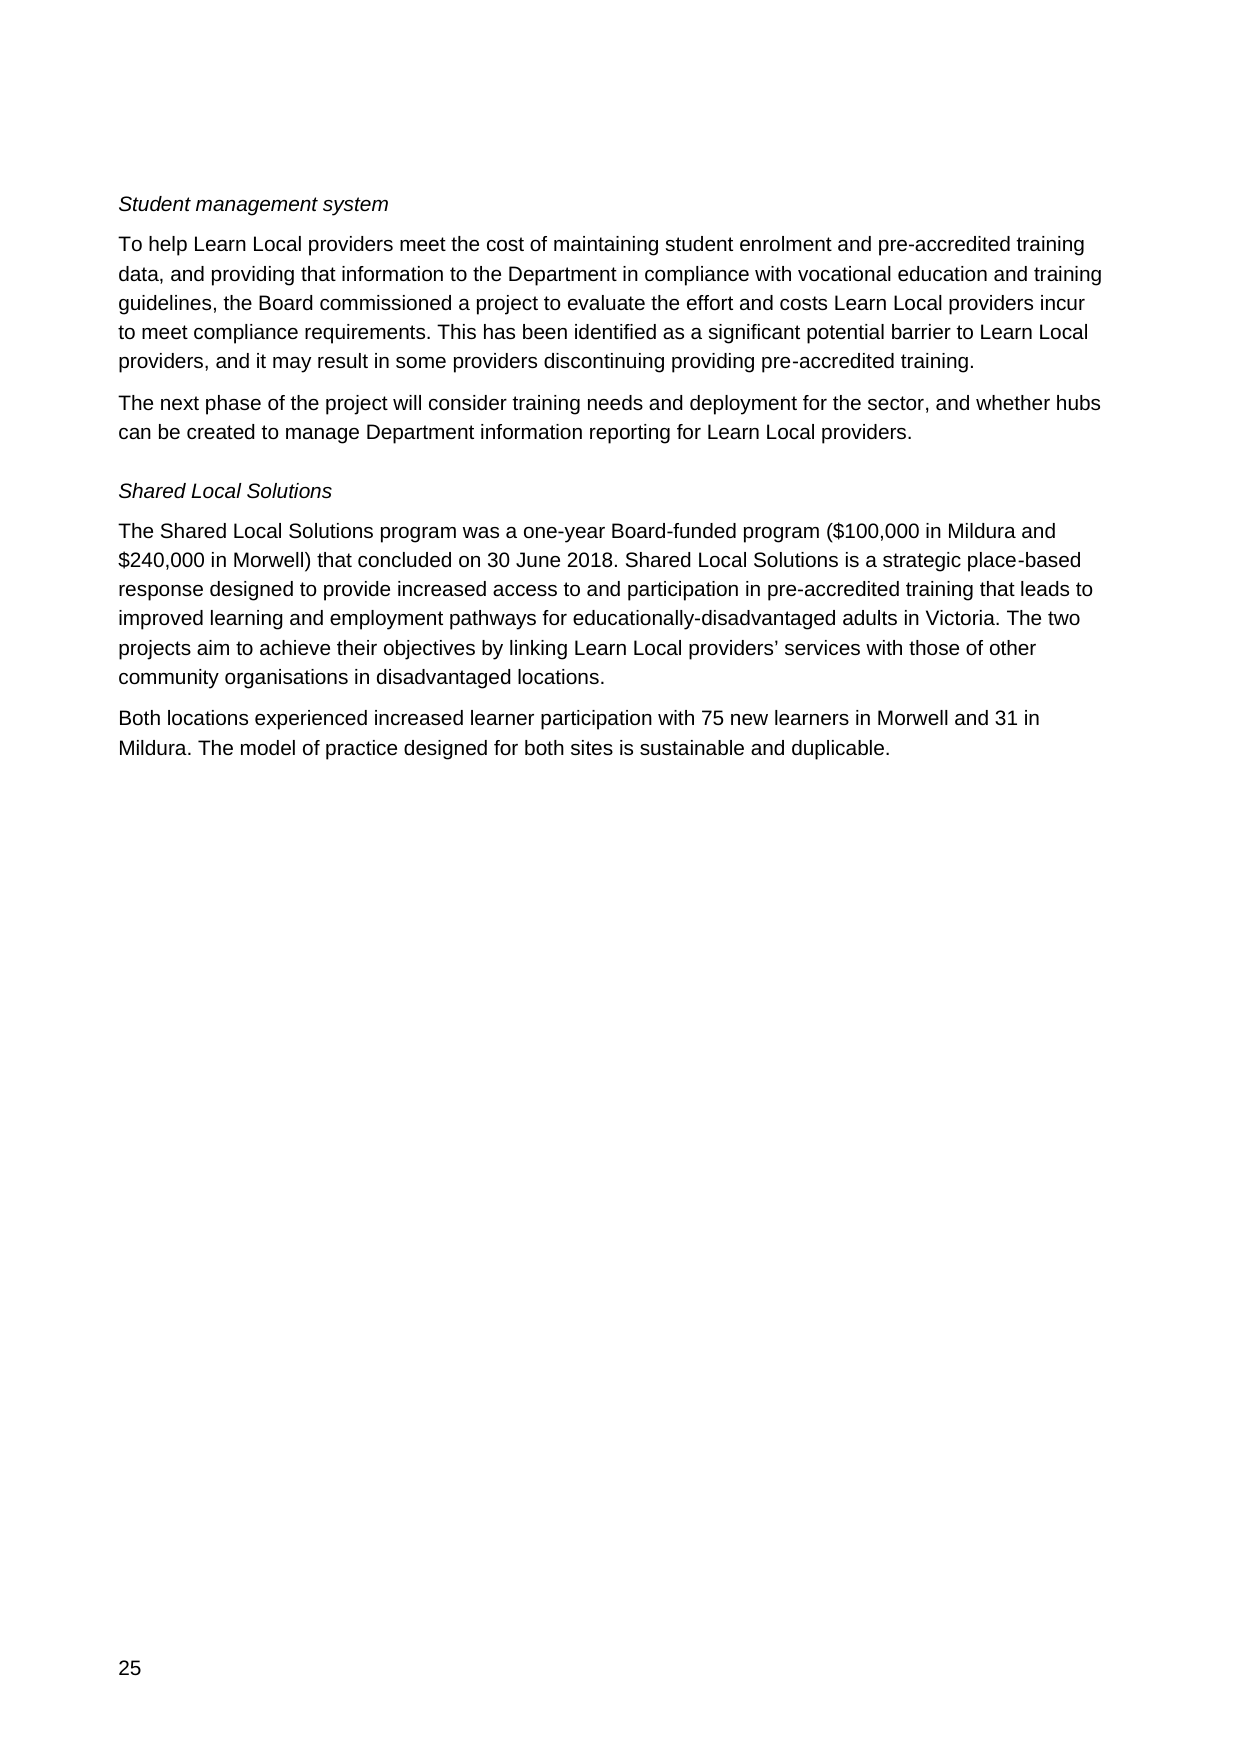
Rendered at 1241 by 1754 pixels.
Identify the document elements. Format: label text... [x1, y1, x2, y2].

text To help Learn Local providers meet the cost of maintaining student enrolment and pre-accredited training data, and providing that information to the Department in compliance with vocational education and training guidelines, the Board commissioned a project to evaluate the effort and costs Learn Local providers incur to meet compliance requirements. This has been identified as a significant potential barrier to Learn Local providers, and it may result in some providers discontinuing providing pre-accredited training. [118, 228, 1108, 374]
text Both locations experienced increased learner participation with 75 new learners in Morwell and 31 in Mildura. The model of practice designed for both sites is sustainable and duplicable. [118, 702, 1108, 761]
text The next phase of the project will consider training needs and deployment for the sector, and whether hubs can be created to manage Department information reporting for Learn Local providers. [118, 387, 1108, 445]
text The Shared Local Solutions program was a one-year Board-funded program ($100,000 in Mildura and $240,000 in Morwell) that concluded on 30 June 2018. Shared Local Solutions is a strategic place-based response designed to provide increased access to and participation in pre-accredited training that leads to improved learning and employment pathways for educationally-disadvantaged adults in Victoria. The two projects aim to achieve their objectives by linking Learn Local providers’ services with those of other community organisations in disadvantaged locations. [118, 515, 1108, 690]
subtitle Shared Local Solutions [118, 478, 1123, 502]
subtitle Student management system [118, 192, 1123, 216]
